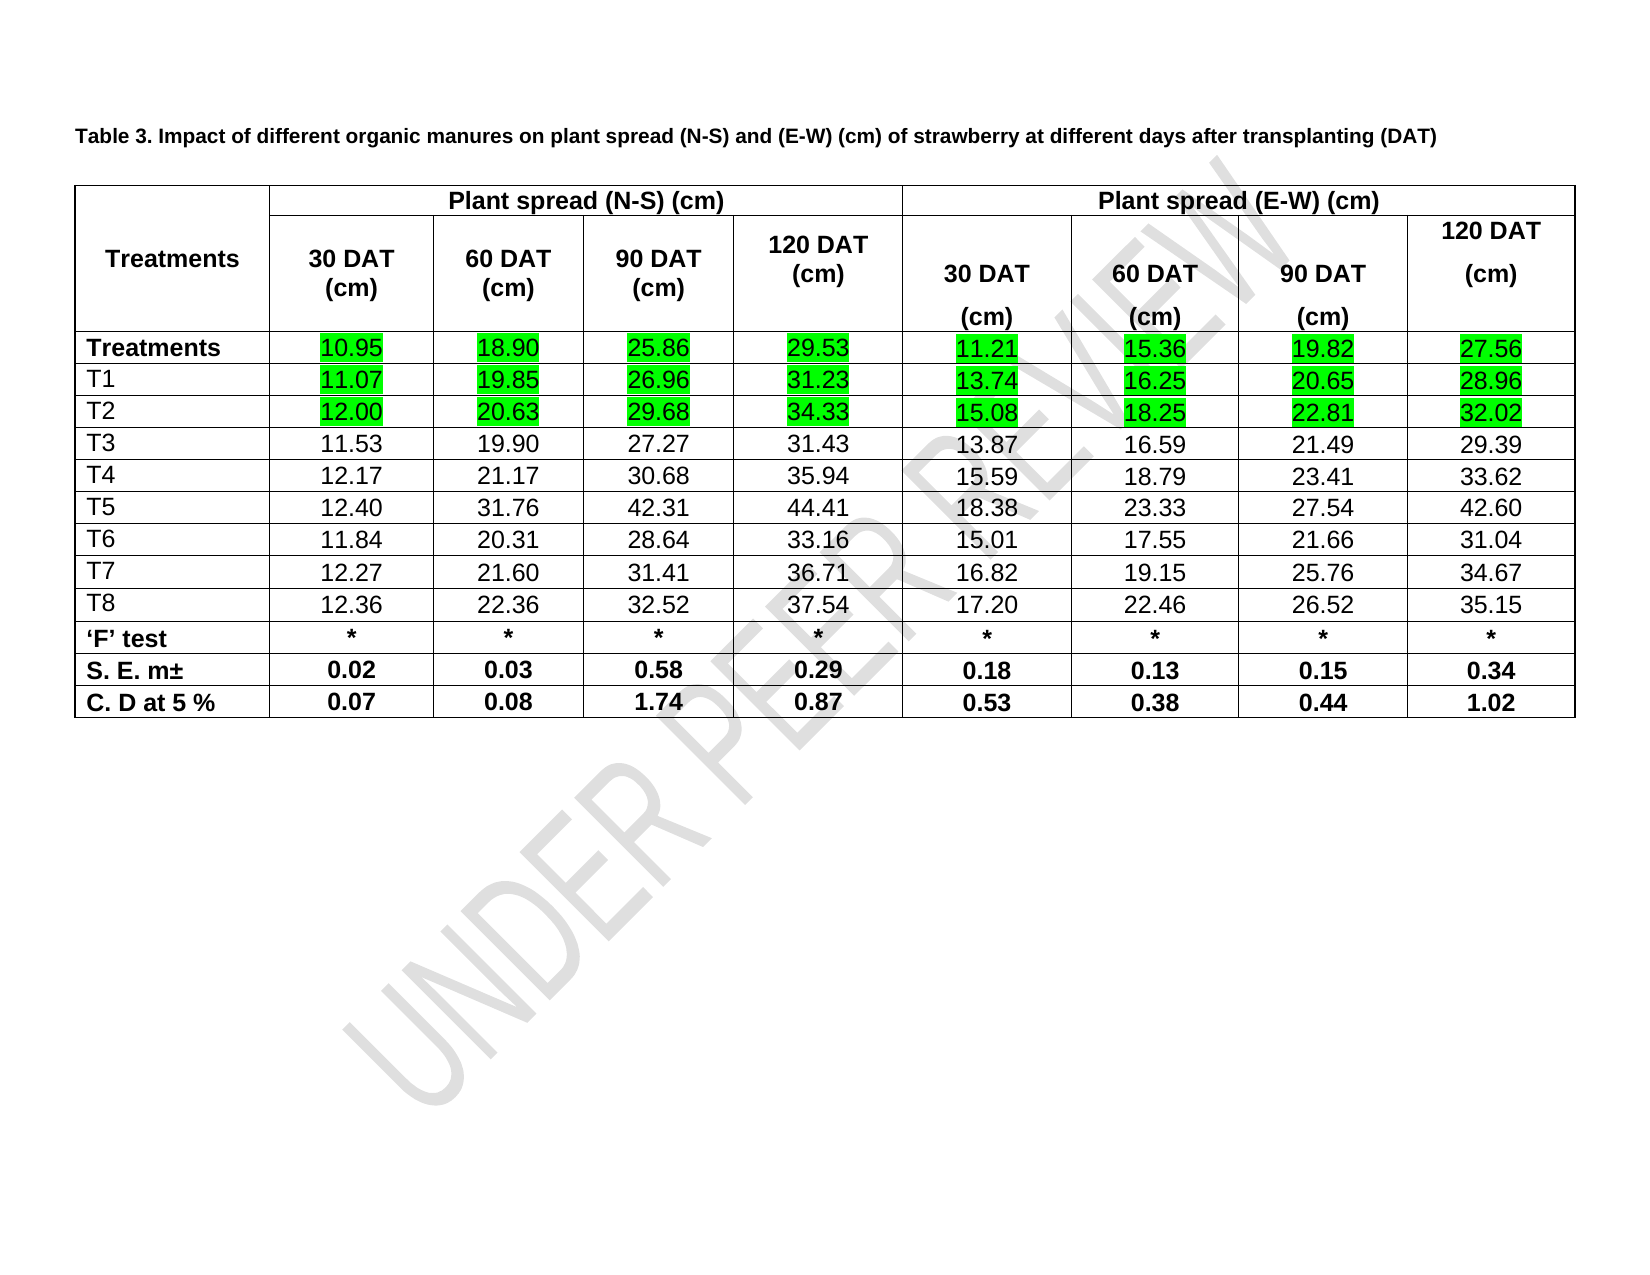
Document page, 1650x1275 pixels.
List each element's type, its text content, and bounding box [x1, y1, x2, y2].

table_cell 23.41 [1239, 460, 1407, 491]
table_cell 18.90 [434, 332, 583, 363]
table_cell 20.65 [1239, 364, 1407, 395]
table_cell 18.25 [1072, 396, 1238, 427]
table_cell 0.38 [1072, 686, 1238, 717]
table_cell 21.60 [434, 556, 583, 587]
table_cell 0.07 [270, 686, 433, 717]
table_cell 29.68 [584, 396, 733, 427]
table_cell T7 [76, 556, 269, 587]
table_cell 27.27 [584, 428, 733, 459]
table_cell 30.68 [584, 460, 733, 491]
table_cell 22.81 [1239, 396, 1407, 427]
table_cell 23.33 [1072, 492, 1238, 523]
table_cell 22.36 [434, 589, 583, 621]
table_cell 26.52 [1239, 589, 1407, 621]
table_cell 11.21 [903, 332, 1071, 363]
table_cell 34.67 [1408, 556, 1574, 587]
table_cell 0.44 [1239, 686, 1407, 717]
table_cell 13.74 [903, 364, 1071, 395]
table_cell 44.41 [734, 492, 902, 523]
table_cell 120 DAT (cm) [734, 216, 902, 331]
table_cell 1.74 [584, 686, 733, 717]
table_cell 0.03 [434, 654, 583, 685]
table_cell T6 [76, 524, 269, 555]
table_cell 27.56 [1408, 332, 1574, 363]
table_cell * [434, 622, 583, 653]
table_cell 42.60 [1408, 492, 1574, 523]
table_cell T1 [76, 364, 269, 395]
table_cell 12.27 [270, 556, 433, 587]
table_cell 90 DAT (cm) [584, 216, 733, 331]
table_cell 30 DAT (cm) [903, 216, 1071, 331]
table_cell 22.46 [1072, 589, 1238, 621]
table_cell 0.18 [903, 654, 1071, 685]
table_cell 11.07 [270, 364, 433, 395]
table_cell 60 DAT (cm) [434, 216, 583, 331]
table_cell 33.16 [734, 524, 902, 555]
table_cell S. E. m± [76, 654, 269, 685]
table_cell 32.02 [1408, 396, 1574, 427]
table_cell 32.52 [584, 589, 733, 621]
table_cell 27.54 [1239, 492, 1407, 523]
table_cell 20.63 [434, 396, 583, 427]
table_cell 15.36 [1072, 332, 1238, 363]
table_cell * [584, 622, 733, 653]
table_cell 28.96 [1408, 364, 1574, 395]
table_cell 15.08 [903, 396, 1071, 427]
table_cell 16.25 [1072, 364, 1238, 395]
table_cell 30 DAT (cm) [270, 216, 433, 331]
table_cell 31.41 [584, 556, 733, 587]
table_cell 26.96 [584, 364, 733, 395]
table_cell 31.23 [734, 364, 902, 395]
table_cell 11.53 [270, 428, 433, 459]
table_cell 25.86 [584, 332, 733, 363]
table_cell 12.36 [270, 589, 433, 621]
table_cell T5 [76, 492, 269, 523]
table_cell 17.20 [903, 589, 1071, 621]
table_header Plant spread (N-S) (cm) [270, 186, 902, 215]
table_cell 37.54 [734, 589, 902, 621]
table_cell 12.00 [270, 396, 433, 427]
table_cell 21.66 [1239, 524, 1407, 555]
table_cell 0.87 [734, 686, 902, 717]
table_cell 17.55 [1072, 524, 1238, 555]
table_cell 90 DAT (cm) [1239, 216, 1407, 331]
table_cell 31.43 [734, 428, 902, 459]
table_cell 18.38 [903, 492, 1071, 523]
table_cell * [270, 622, 433, 653]
table_cell 0.02 [270, 654, 433, 685]
table_cell 19.85 [434, 364, 583, 395]
table_header Plant spread (E-W) (cm) [903, 186, 1574, 215]
table_cell 60 DAT (cm) [1072, 216, 1238, 331]
table_cell 25.76 [1239, 556, 1407, 587]
table_cell 21.49 [1239, 428, 1407, 459]
table_cell 12.40 [270, 492, 433, 523]
table_cell 0.29 [734, 654, 902, 685]
table_cell ‘F’ test [76, 622, 269, 653]
table_cell 10.95 [270, 332, 433, 363]
table_cell 31.76 [434, 492, 583, 523]
table_cell 29.53 [734, 332, 902, 363]
table_cell T2 [76, 396, 269, 427]
table_cell 33.62 [1408, 460, 1574, 491]
table_cell 12.17 [270, 460, 433, 491]
table_cell 15.59 [903, 460, 1071, 491]
table_cell 0.08 [434, 686, 583, 717]
table_cell 28.64 [584, 524, 733, 555]
table_cell 19.82 [1239, 332, 1407, 363]
table_cell T4 [76, 460, 269, 491]
table_cell 16.82 [903, 556, 1071, 587]
table_cell 31.04 [1408, 524, 1574, 555]
table_cell 0.13 [1072, 654, 1238, 685]
table_cell 15.01 [903, 524, 1071, 555]
table_cell T8 [76, 589, 269, 621]
table_cell 120 DAT (cm) [1408, 216, 1574, 331]
table_cell 21.17 [434, 460, 583, 491]
table_cell 11.84 [270, 524, 433, 555]
table_cell 13.87 [903, 428, 1071, 459]
table_cell * [734, 622, 902, 653]
table_cell 19.90 [434, 428, 583, 459]
table_cell 29.39 [1408, 428, 1574, 459]
table_cell 20.31 [434, 524, 583, 555]
table_cell Treatments [76, 332, 269, 363]
table_cell 18.79 [1072, 460, 1238, 491]
table_cell 35.94 [734, 460, 902, 491]
table_cell 0.34 [1408, 654, 1574, 685]
table_cell C. D at 5 % [76, 686, 269, 717]
text Table 3. Impact of different organic manures on plant spread (N-S) and (E-W) (cm) of strawberry at different days after transplanting (DAT) [75, 124, 1575, 148]
table_cell 16.59 [1072, 428, 1238, 459]
table_cell 35.15 [1408, 589, 1574, 621]
table_cell 19.15 [1072, 556, 1238, 587]
table_cell 0.53 [903, 686, 1071, 717]
table_cell * [903, 622, 1071, 653]
table_header Treatments [76, 186, 269, 331]
table_cell T3 [76, 428, 269, 459]
table_cell * [1408, 622, 1574, 653]
table_cell * [1239, 622, 1407, 653]
table_cell 34.33 [734, 396, 902, 427]
table_cell 36.71 [734, 556, 902, 587]
table_cell * [1072, 622, 1238, 653]
table_cell 0.58 [584, 654, 733, 685]
table_cell 42.31 [584, 492, 733, 523]
table_cell 0.15 [1239, 654, 1407, 685]
table_cell 1.02 [1408, 686, 1574, 717]
